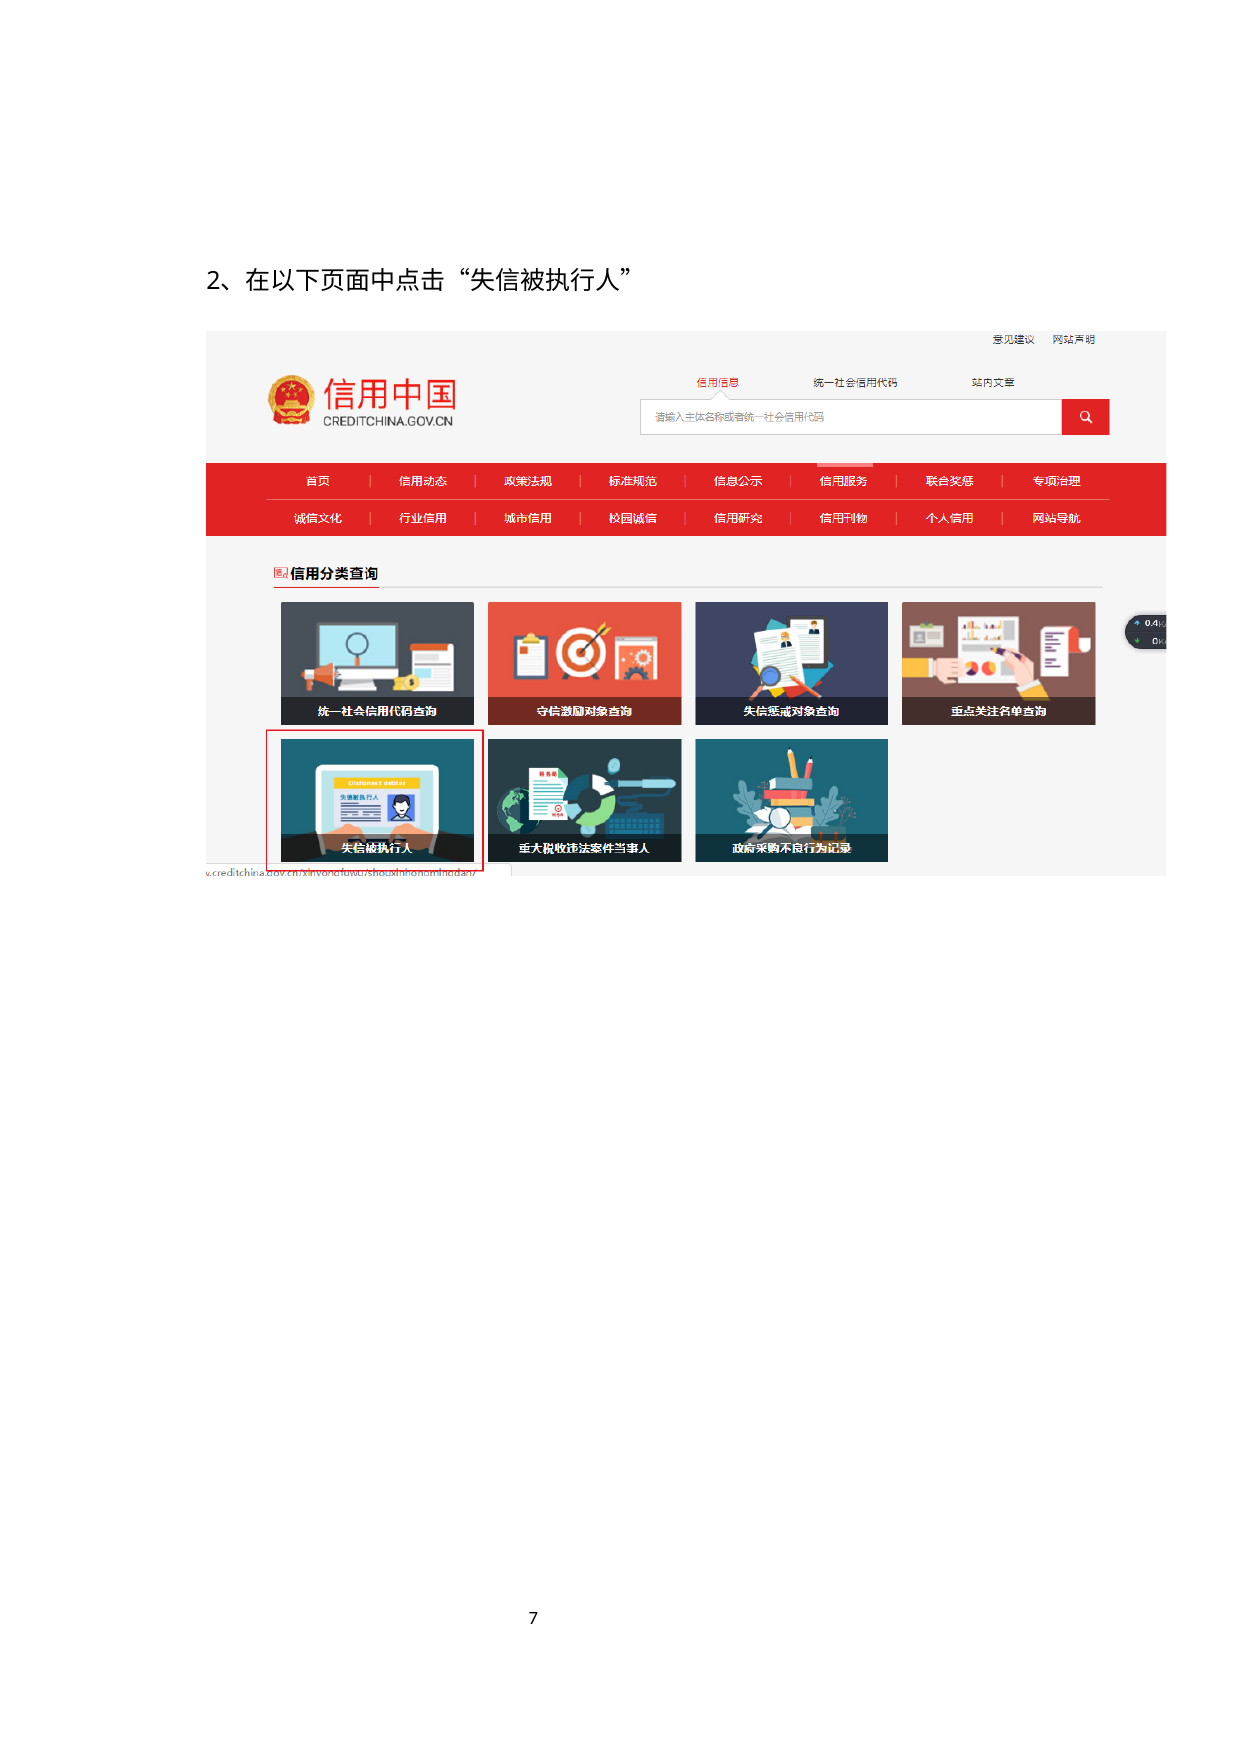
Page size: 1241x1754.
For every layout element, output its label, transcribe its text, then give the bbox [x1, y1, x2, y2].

text 2、在以下页面中点击“失信被执行人” [148, 245, 1093, 313]
picture [206, 331, 1167, 876]
